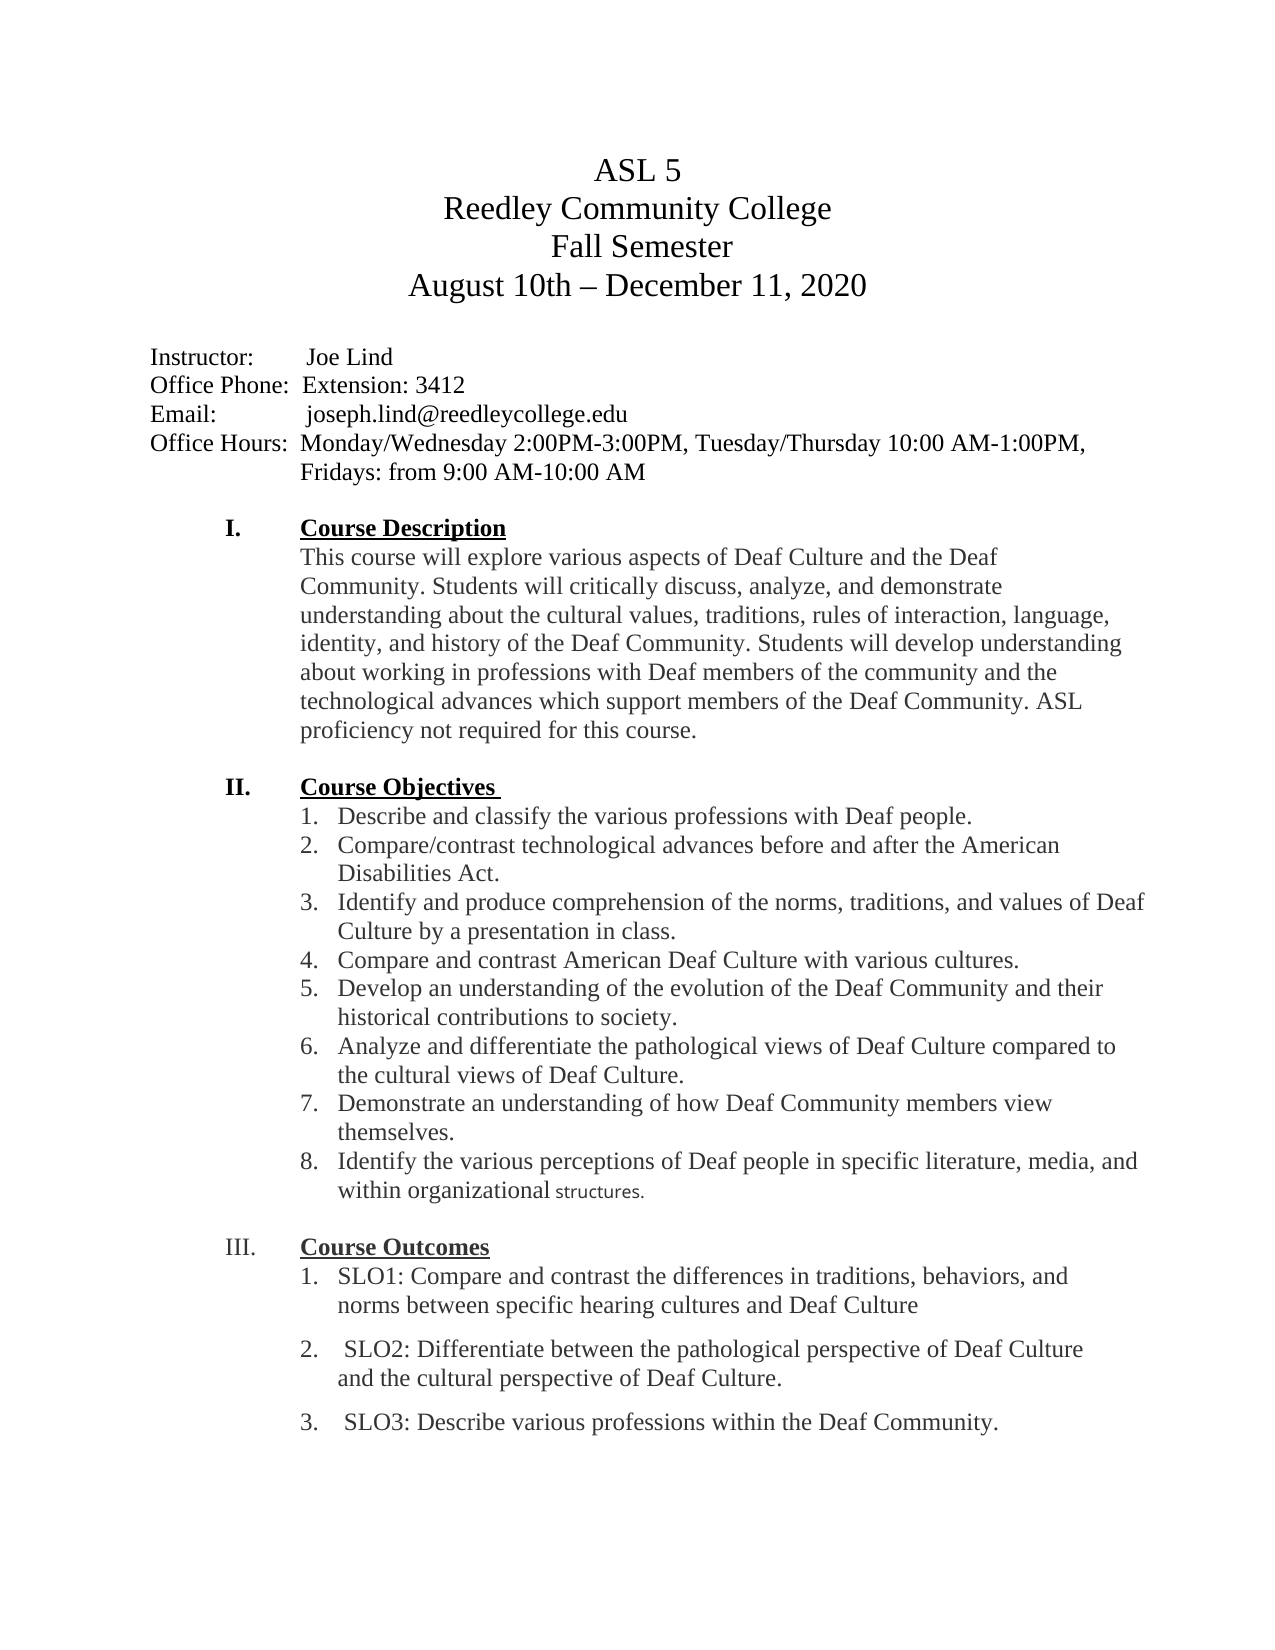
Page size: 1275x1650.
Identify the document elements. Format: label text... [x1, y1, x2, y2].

text ASL 5 [150, 150, 1125, 188]
list SLO2: Differentiate between the pathological perspective of Deaf Culture and the cultural perspective of Deaf Culture. [300, 1334, 1125, 1392]
list SLO1: Compare and contrast the differences in traditions, behaviors, and norms between specific hearing cultures and Deaf Culture [300, 1261, 1125, 1318]
list SLO3: Describe various professions within the Deaf Community. [300, 1407, 1125, 1436]
list Demonstrate an understanding of how Deaf Community members view themselves. [300, 1088, 1148, 1146]
text August 10th – December 11, 2020 [150, 265, 1125, 303]
list Analyze and differentiate the pathological views of Deaf Culture compared to the cultural views of Deaf Culture. [300, 1031, 1148, 1088]
text Email: joseph.lind@reedleycollege.edu [150, 399, 1125, 428]
list Compare and contrast American Deaf Culture with various cultures. [300, 945, 1148, 973]
list Course Outcomes [225, 1232, 1148, 1261]
text Office Hours: Monday/Wednesday 2:00PM-3:00PM, Tuesday/Thursday 10:00 AM-1:00PM, Fridays: from 9:00 AM-10:00 AM [150, 428, 1125, 485]
list Compare/contrast technological advances before and after the American Disabilities Act. [300, 830, 1148, 887]
text This course will explore various aspects of Deaf Culture and the Deaf Community. Students will critically discuss, analyze, and demonstrate understanding about the cultural values, traditions, rules of interaction, language, identity, and history of the Deaf Community. Students will develop understanding about working in professions with Deaf members of the community and the technological advances which support members of the Deaf Community. ASL proficiency not required for this course. [300, 542, 1125, 743]
list Describe and classify the various professions with Deaf people. [300, 801, 1148, 830]
list Identify the various perceptions of Deaf people in specific literature, media, and within organizational structures. [300, 1146, 1148, 1203]
list Identify and produce comprehension of the norms, traditions, and values of Deaf Culture by a presentation in class. [300, 887, 1148, 945]
text Office Phone: Extension: 3412 [150, 370, 1125, 399]
text Instructor: Joe Lind [150, 342, 1125, 370]
text Reedley Community College [150, 188, 1125, 227]
list Course Objectives [225, 772, 1125, 801]
list Develop an understanding of the evolution of the Deaf Community and their historical contributions to society. [300, 973, 1148, 1031]
list Course Description [225, 513, 1125, 542]
text Fall Semester [150, 227, 1125, 265]
